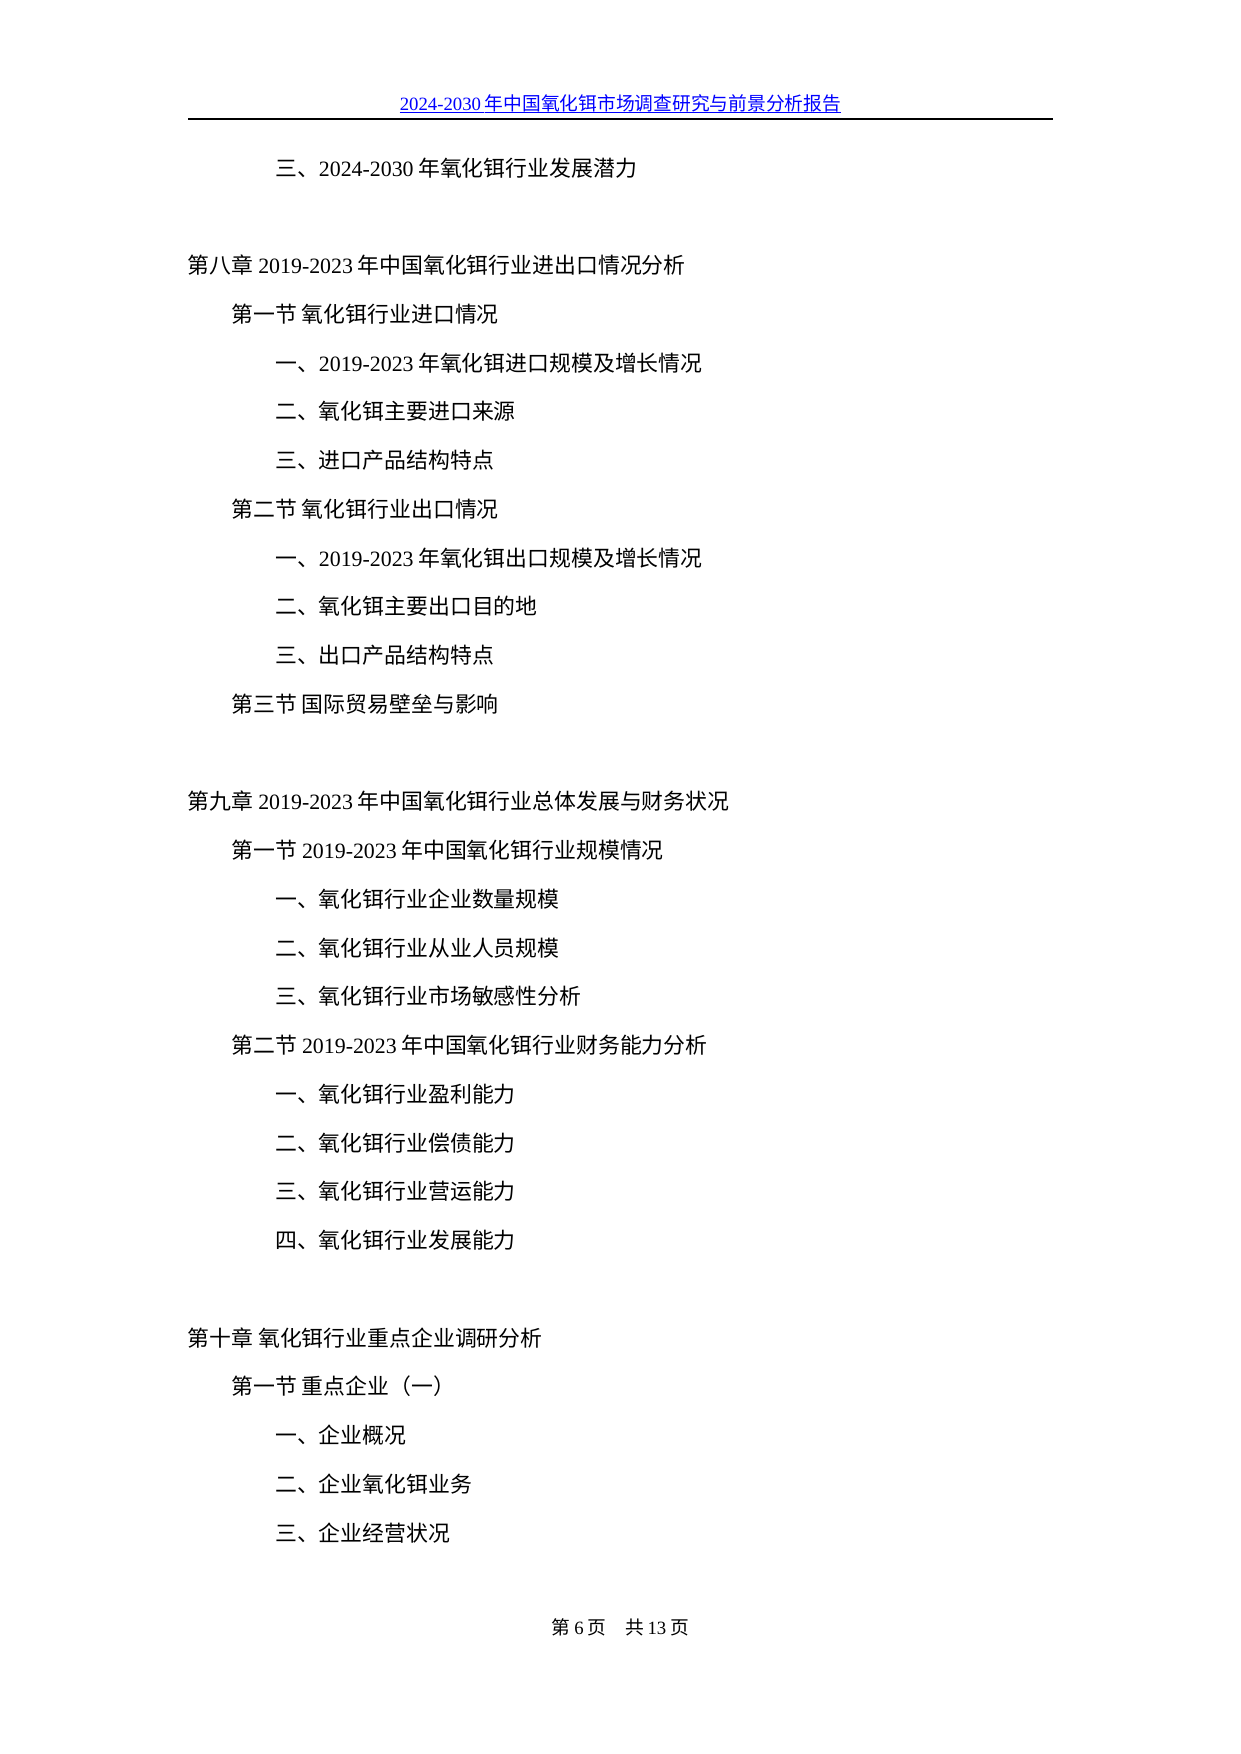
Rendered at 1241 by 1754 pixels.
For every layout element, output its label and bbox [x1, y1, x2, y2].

text [187, 150, 1053, 1548]
